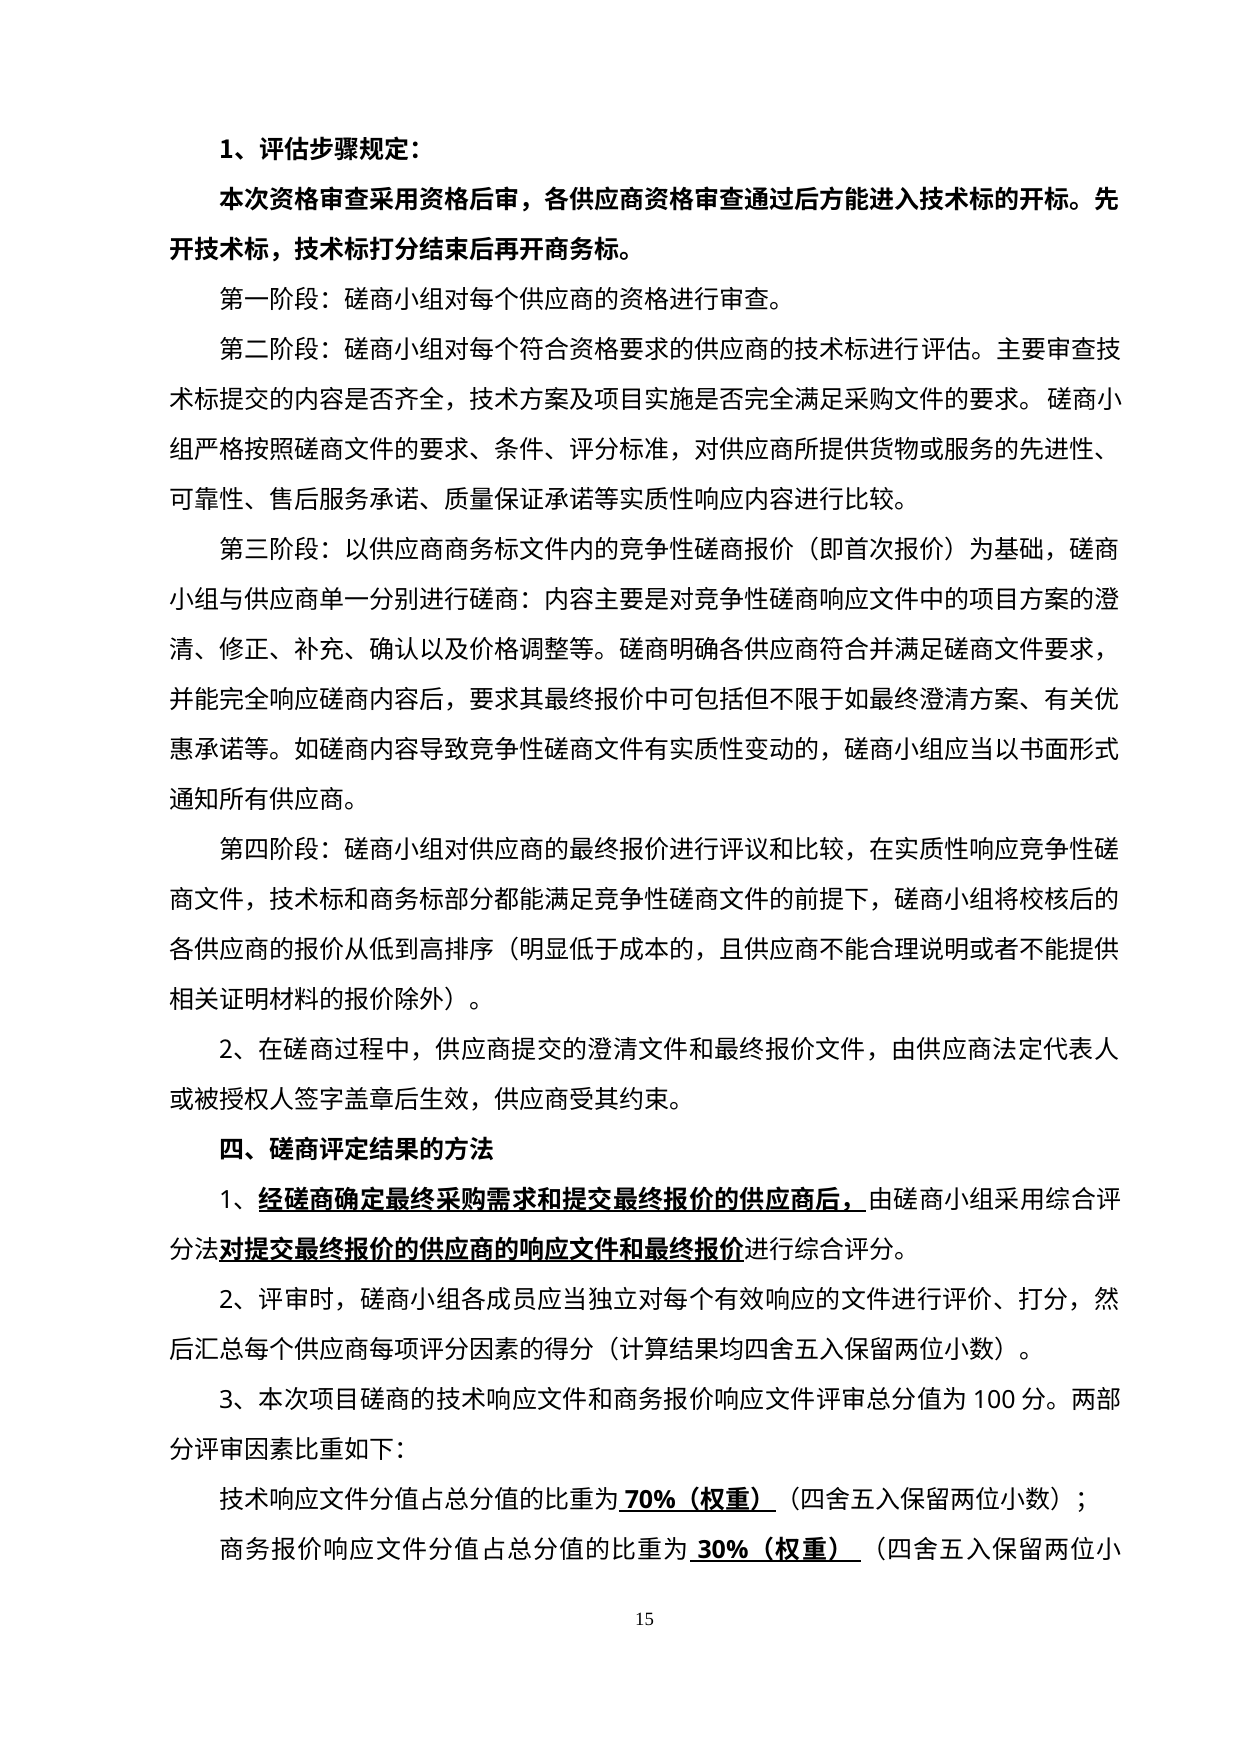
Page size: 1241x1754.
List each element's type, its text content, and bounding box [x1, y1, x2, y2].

text 第四阶段：磋商小组对供应商的最终报价进行评议和比较，在实质性响应竞争性磋商文件，技术标和商务标部分都能满足竞争性磋商文件的前提下，磋商小组将校核后的各供应商的报价从低到高排序（明显低于成本的，且供应商不能合理说明或者不能提供相关证明材料的报价除外）。 [169, 818, 1122, 1018]
text 1、经磋商确定最终采购需求和提交最终报价的供应商后，由磋商小组采用综合评分法对提交最终报价的供应商的响应文件和最终报价进行综合评分。 [169, 1168, 1122, 1268]
text 2、评审时，磋商小组各成员应当独立对每个有效响应的文件进行评价、打分，然后汇总每个供应商每项评分因素的得分（计算结果均四舍五入保留两位小数）。 [169, 1268, 1122, 1368]
text 第二阶段：磋商小组对每个符合资格要求的供应商的技术标进行评估。主要审查技术标提交的内容是否齐全，技术方案及项目实施是否完全满足采购文件的要求。磋商小组严格按照磋商文件的要求、条件、评分标准，对供应商所提供货物或服务的先进性、可靠性、售后服务承诺、质量保证承诺等实质性响应内容进行比较。 [169, 318, 1122, 518]
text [169, 1518, 1122, 1568]
text 1、评估步骤规定： [169, 118, 1122, 168]
text 第三阶段：以供应商商务标文件内的竞争性磋商报价（即首次报价）为基础，磋商小组与供应商单一分别进行磋商：内容主要是对竞争性磋商响应文件中的项目方案的澄清、修正、补充、确认以及价格调整等。磋商明确各供应商符合并满足磋商文件要求，并能完全响应磋商内容后，要求其最终报价中可包括但不限于如最终澄清方案、有关优惠承诺等。如磋商内容导致竞争性磋商文件有实质性变动的，磋商小组应当以书面形式通知所有供应商。 [169, 518, 1122, 818]
text 本次资格审查采用资格后审，各供应商资格审查通过后方能进入技术标的开标。先开技术标，技术标打分结束后再开商务标。 [169, 168, 1122, 268]
text 3、本次项目磋商的技术响应文件和商务报价响应文件评审总分值为100分。两部分评审因素比重如下： [169, 1368, 1122, 1468]
text 四、磋商评定结果的方法 [169, 1118, 1122, 1168]
text 技术响应文件分值占总分值的比重为 70%（权重）（四舍五入保留两位小数）； [169, 1468, 1122, 1518]
text 第一阶段：磋商小组对每个供应商的资格进行审查。 [169, 268, 1122, 318]
text 2、在磋商过程中，供应商提交的澄清文件和最终报价文件，由供应商法定代表人或被授权人签字盖章后生效，供应商受其约束。 [169, 1018, 1122, 1118]
